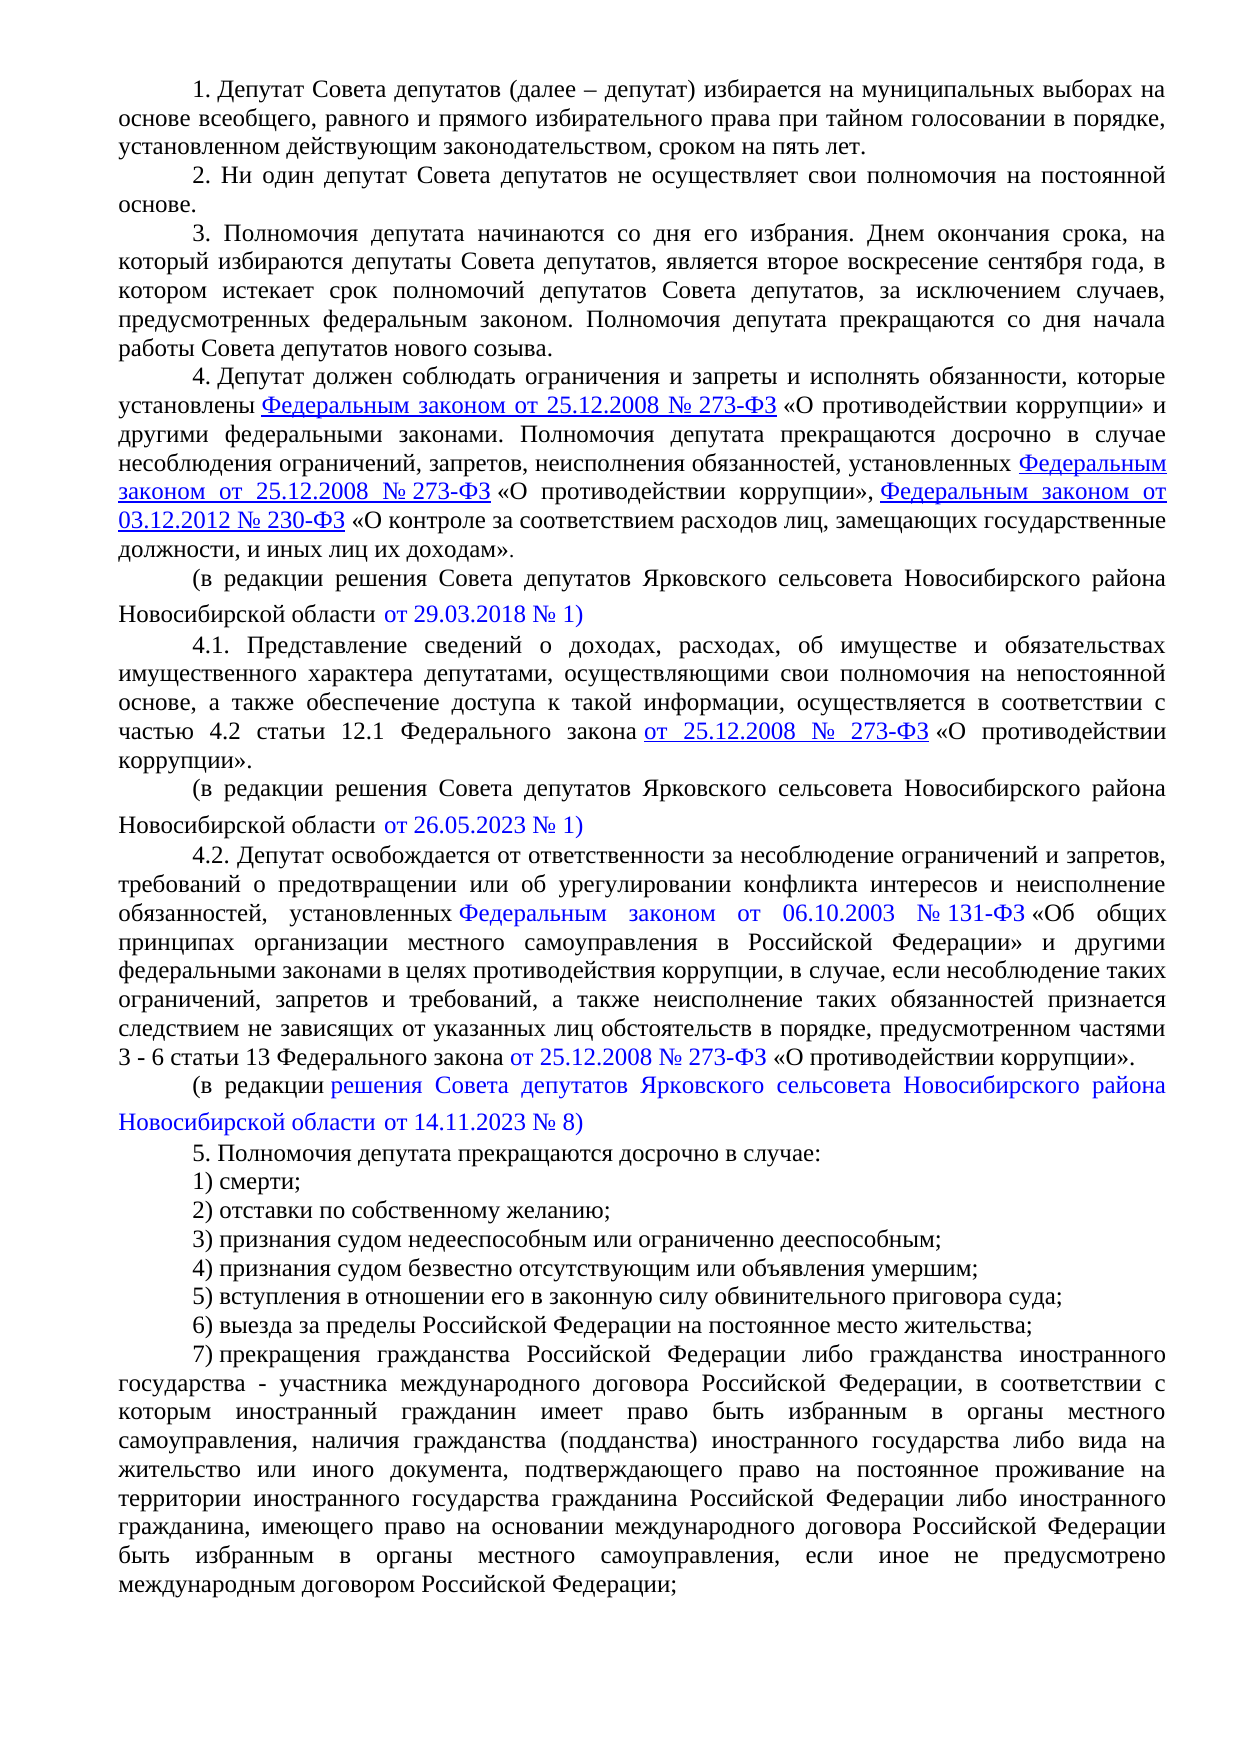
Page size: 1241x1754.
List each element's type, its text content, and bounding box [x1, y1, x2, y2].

text 3) признания судом недееспособным или ограниченно дееспособным; [118, 1224, 1167, 1253]
text (в редакции решения Совета депутатов Ярковского сельсовета Новосибирского района Новосибирской области от 26.05.2023 № 1) [118, 773, 1167, 841]
text 4.1. Представление сведений о доходах, расходах, об имуществе и обязательствах имущественного характера депутатами, осуществляющими свои полномочия на непостоянной основе, а также обеспечение доступа к такой информации, осуществляется в соответствии с частью 4.2 статьи 12.1 Федерального закона от 25.12.2008 № 273-ФЗ «О противодействии коррупции». [118, 630, 1167, 773]
text (в редакции решения Совета депутатов Ярковского сельсовета Новосибирского района Новосибирской области от 29.03.2018 № 1) [118, 563, 1167, 630]
text 2. Ни один депутат Совета депутатов не осуществляет свои полномочия на постоянной основе. [118, 160, 1167, 218]
text 7) прекращения гражданства Российской Федерации либо гражданства иностранного государства - участника международного договора Российской Федерации, в соответствии с которым иностранный гражданин имеет право быть избранным в органы местного самоуправления, наличия гражданства (подданства) иностранного государства либо вида на жительство или иного документа, подтверждающего право на постоянное проживание на территории иностранного государства гражданина Российской Федерации либо иностранного гражданина, имеющего право на основании международного договора Российской Федерации быть избранным в органы местного самоуправления, если иное не предусмотрено международным договором Российской Федерации; [118, 1339, 1167, 1598]
text 1. Депутат Совета депутатов (далее – депутат) избирается на муниципальных выборах на основе всеобщего, равного и прямого избирательного права при тайном голосовании в порядке, установленном действующим законодательством, сроком на пять лет. [118, 74, 1167, 160]
text 3. Полномочия депутата начинаются со дня его избрания. Днем окончания срока, на который избираются депутаты Совета депутатов, является второе воскресение сентября года, в котором истекает срок полномочий депутатов Совета депутатов, за исключением случаев, предусмотренных федеральным законом. Полномочия депутата прекращаются со дня начала работы Совета депутатов нового созыва. [118, 218, 1167, 361]
text 6) выезда за пределы Российской Федерации на постоянное место жительства; [118, 1310, 1167, 1339]
text 4. Депутат должен соблюдать ограничения и запреты и исполнять обязанности, которые установлены Федеральным законом от 25.12.2008 № 273-ФЗ «О противодействии коррупции» и другими федеральными законами. Полномочия депутата прекращаются досрочно в случае несоблюдения ограничений, запретов, неисполнения обязанностей, установленных Федеральным законом от 25.12.2008 № 273-ФЗ «О противодействии коррупции», Федеральным законом от 03.12.2012 № 230-ФЗ «О контроле за соответствием расходов лиц, замещающих государственные должности, и иных лиц их доходам». [118, 361, 1167, 563]
text 4.2. Депутат освобождается от ответственности за несоблюдение ограничений и запретов, требований о предотвращении или об урегулировании конфликта интересов и неисполнение обязанностей, установленных Федеральным законом от 06.10.2003 № 131-ФЗ «Об общих принципах организации местного самоуправления в Российской Федерации» и другими федеральными законами в целях противодействия коррупции, в случае, если несоблюдение таких ограничений, запретов и требований, а также неисполнение таких обязанностей признается следствием не зависящих от указанных лиц обстоятельств в порядке, предусмотренном частями 3 - 6 статьи 13 Федерального закона от 25.12.2008 № 273-ФЗ «О противодействии коррупции». [118, 841, 1167, 1071]
text 5) вступления в отношении его в законную силу обвинительного приговора суда; [118, 1281, 1167, 1310]
text 2) отставки по собственному желанию; [118, 1195, 1167, 1224]
text 1) смерти; [118, 1166, 1167, 1195]
text (в редакции решения Совета депутатов Ярковского сельсовета Новосибирского района Новосибирской области от 14.11.2023 № 8) [118, 1071, 1167, 1138]
text 5. Полномочия депутата прекращаются досрочно в случае: [118, 1138, 1167, 1166]
text 4) признания судом безвестно отсутствующим или объявления умершим; [118, 1253, 1167, 1281]
